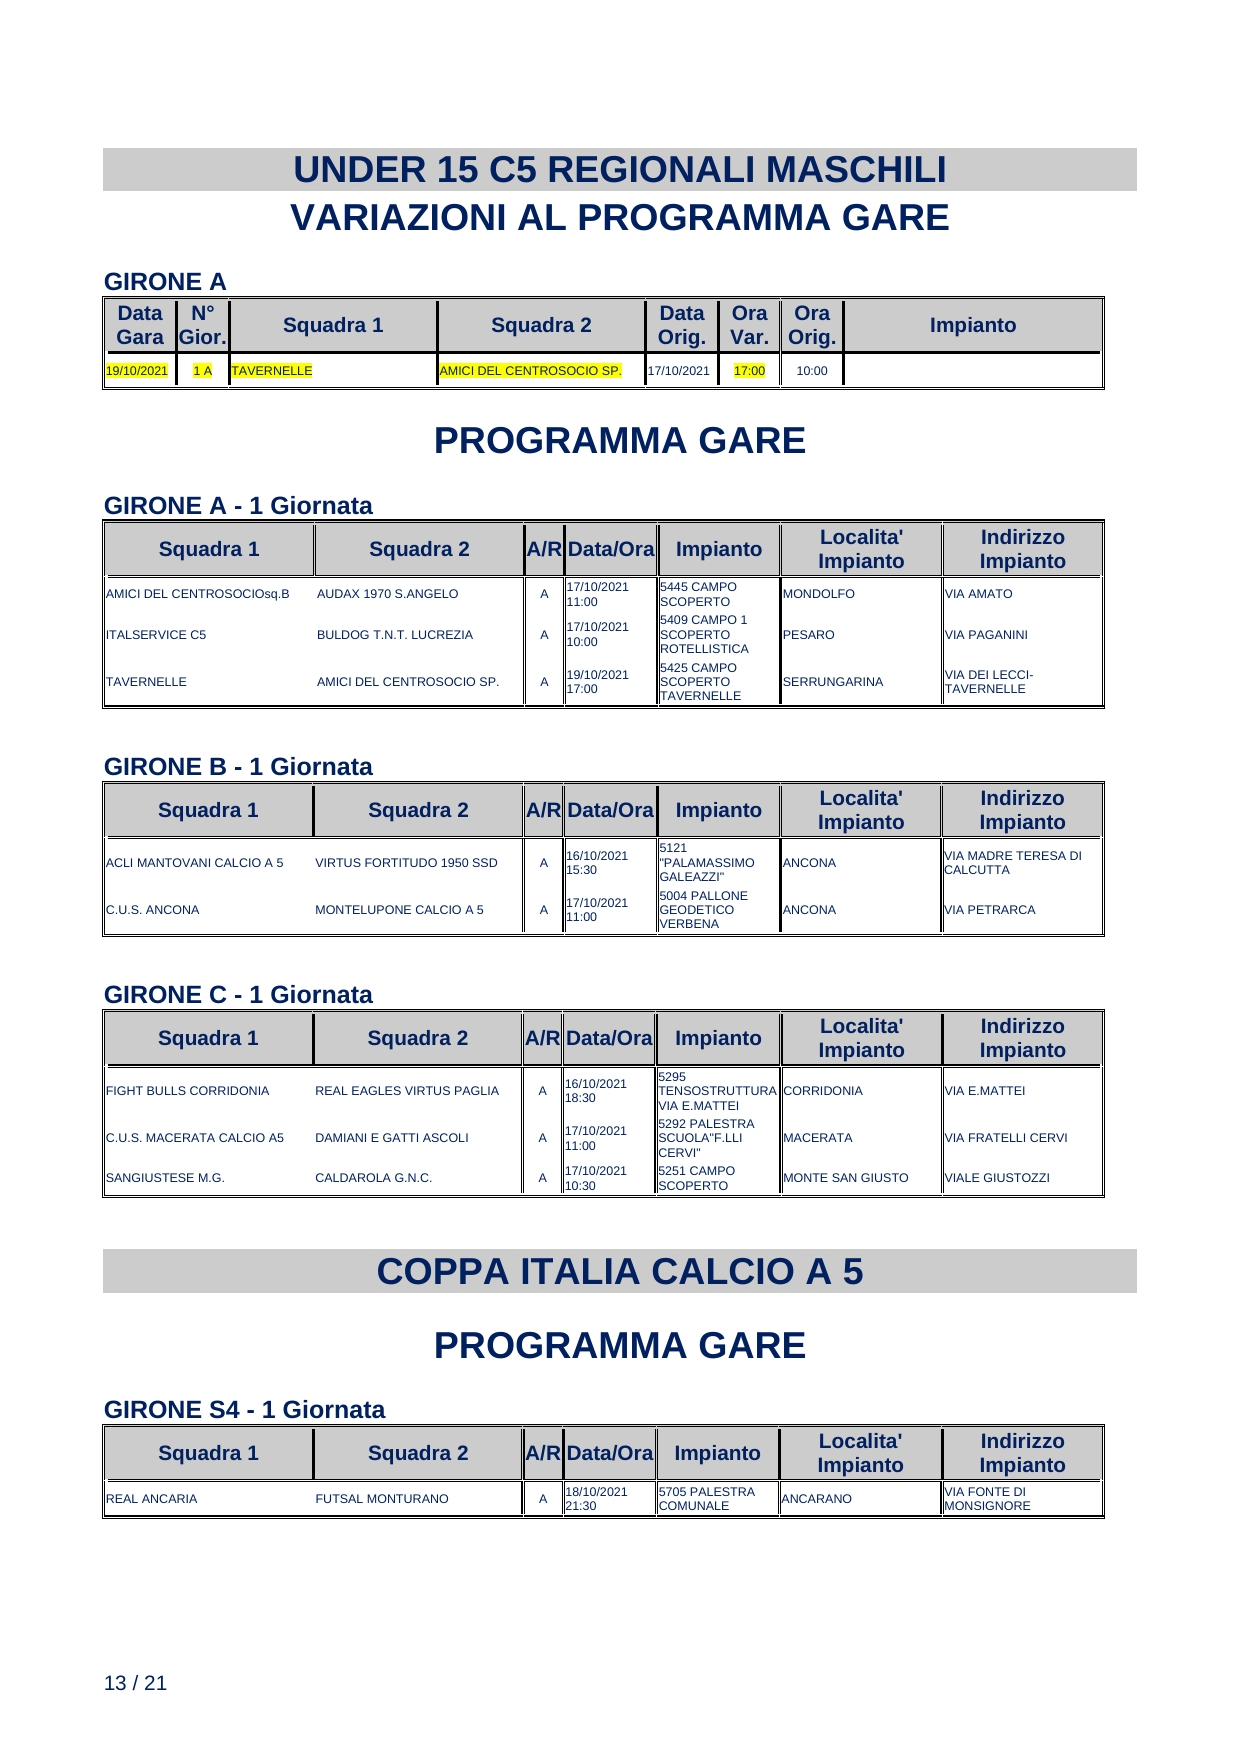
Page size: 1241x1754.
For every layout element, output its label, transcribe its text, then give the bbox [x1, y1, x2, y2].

table_cell REAL ANCARIA [105, 1479, 313, 1515]
table_header Squadra 1 [104, 782, 313, 836]
table_cell 17/10/2021 11:00 [566, 578, 656, 611]
table_cell 17/10/2021 11:00 [564, 886, 657, 934]
table_header A/R [524, 784, 564, 836]
table_cell A [524, 886, 564, 934]
text GIRONE B - 1 Giornata [103, 752, 1137, 781]
table_header Squadra 1 [105, 1427, 313, 1479]
table_cell ANCONA [781, 886, 942, 934]
table_header Squadra 2 [315, 521, 524, 575]
table_cell 5445 CAMPO SCOPERTO [660, 578, 779, 611]
table_cell 5292 PALESTRA SCUOLA"F.LLI CERVI" [658, 1115, 779, 1162]
table_cell FUTSAL MONTURANO [313, 1482, 523, 1515]
table_cell AMICI DEL CENTROSOCIOsq.B [104, 575, 315, 611]
table_header Data/Ora [563, 1010, 656, 1064]
table_cell ACLI MANTOVANI CALCIO A 5 [104, 836, 313, 886]
text PROGRAMMA GARE [103, 1323, 1137, 1366]
table_cell C.U.S. ANCONA [105, 886, 313, 934]
table_cell 17/10/2021 11:00 [564, 1115, 654, 1162]
table_cell FIGHT BULLS CORRIDONIA [105, 1064, 313, 1114]
text GIRONE C - 1 Giornata [103, 980, 1137, 1009]
table_cell 18/10/2021 21:30 [563, 1482, 656, 1515]
table_cell SANGIUSTESE M.G. [105, 1162, 313, 1195]
text GIRONE A - 1 Giornata [103, 491, 1137, 519]
table_cell VIA PETRARCA [942, 886, 1102, 934]
table_header Squadra 2 [437, 299, 645, 351]
table_header Squadra 2 [313, 784, 523, 836]
table_header Localita' Impianto [781, 523, 942, 575]
table_header Ora Orig. [781, 299, 843, 351]
table_cell 5295 TENSOSTRUTTURA VIA E.MATTEI [658, 1068, 779, 1114]
table_cell 5425 CAMPO SCOPERTO TAVERNELLE [658, 658, 781, 705]
table_cell ANCONA [782, 839, 940, 886]
table_cell DAMIANI E GATTI ASCOLI [313, 1115, 521, 1162]
table_header Impianto [656, 1010, 781, 1064]
table_cell VIA DEI LECCI-TAVERNELLE [943, 658, 1102, 705]
table_header N° Gior. [176, 297, 229, 351]
table_cell A [523, 1162, 562, 1195]
table_cell 5121 "PALAMASSIMO GALEAZZI" [659, 839, 779, 886]
text UNDER 15 C5 REGIONALI MASCHILI [103, 148, 1137, 191]
table_cell ANCARANO [779, 1480, 942, 1515]
table_cell 19/10/2021 [105, 351, 176, 387]
table_cell A [524, 658, 564, 705]
table_cell VIRTUS FORTITUDO 1950 SSD [313, 839, 522, 886]
table_cell VIA AMATO [943, 575, 1103, 611]
text GIRONE A [103, 267, 1137, 296]
table_header A/R [523, 1012, 562, 1064]
table_header Impianto [657, 784, 781, 836]
text VARIAZIONI AL PROGRAMMA GARE [103, 195, 1137, 238]
table_cell MACERATA [783, 1115, 941, 1162]
table_header Localita' Impianto [781, 1012, 942, 1064]
table_cell MONTE SAN GIUSTO [781, 1162, 942, 1195]
table_cell A [524, 1115, 561, 1162]
table_header Squadra 2 [313, 1425, 523, 1479]
table_cell 5251 CAMPO SCOPERTO [656, 1162, 781, 1195]
table_cell PESARO [782, 611, 941, 658]
table_cell 10:00 [781, 354, 843, 387]
table_header Data Orig. [645, 299, 718, 351]
table_header A/R [523, 1425, 563, 1479]
table_cell VIA E.MATTEI [944, 1064, 1102, 1114]
table_cell VIA FRATELLI CERVI [944, 1115, 1102, 1162]
table_header Impianto [658, 523, 781, 575]
table_cell 1 A [176, 354, 229, 387]
table_cell AMICI DEL CENTROSOCIO SP. [315, 658, 524, 705]
table_header A/R [524, 523, 564, 575]
table_cell A [526, 611, 563, 658]
table_cell A [526, 578, 563, 611]
table_cell 5004 PALLONE GEODETICO VERBENA [657, 886, 781, 934]
table_cell A [525, 839, 562, 886]
table_cell A [523, 1482, 563, 1515]
table_cell 19/10/2021 17:00 [564, 658, 658, 705]
table_cell MONDOLFO [782, 578, 941, 611]
table_cell BULDOG T.N.T. LUCREZIA [315, 611, 523, 658]
table_header Squadra 1 [229, 299, 437, 351]
table_cell VIALE GIUSTOZZI [942, 1162, 1102, 1195]
table_cell SERRUNGARINA [781, 658, 942, 705]
table_cell 17:00 [718, 354, 781, 387]
table_cell AMICI DEL CENTROSOCIO SP. [437, 354, 645, 387]
table_cell TAVERNELLE [229, 354, 437, 387]
table_header Data/Ora [564, 521, 658, 575]
table_cell CORRIDONIA [783, 1068, 941, 1114]
table_header Impianto [843, 299, 1102, 351]
table_header Data/Ora [563, 1427, 656, 1479]
table_header Squadra 2 [313, 1012, 522, 1064]
table_header Data/Ora [564, 784, 657, 836]
table_cell [843, 351, 1102, 387]
table_header Indirizzo Impianto [942, 1427, 1102, 1479]
table_header Squadra 1 [104, 1010, 313, 1064]
table_header Ora Var. [718, 299, 781, 351]
table_cell 5705 PALESTRA COMUNALE [656, 1480, 779, 1515]
table_cell 17/10/2021 [645, 354, 718, 387]
table_cell VIA MADRE TERESA DI CALCUTTA [942, 836, 1103, 886]
table_cell AUDAX 1970 S.ANGELO [315, 578, 523, 611]
text PROGRAMMA GARE [103, 419, 1137, 462]
table_header Impianto [656, 1425, 779, 1479]
table_header Indirizzo Impianto [942, 1012, 1102, 1064]
table_cell C.U.S. MACERATA CALCIO A5 [105, 1115, 313, 1162]
table_header Squadra 1 [105, 523, 315, 575]
table_cell REAL EAGLES VIRTUS PAGLIA [313, 1068, 521, 1114]
table_cell ITALSERVICE C5 [105, 611, 315, 658]
table_header Indirizzo Impianto [943, 523, 1102, 575]
table_cell MONTELUPONE CALCIO A 5 [313, 886, 523, 934]
table_cell CALDAROLA G.N.C. [313, 1162, 522, 1195]
table_cell 16/10/2021 18:30 [564, 1068, 654, 1114]
table_cell VIA PAGANINI [944, 611, 1102, 658]
table_cell TAVERNELLE [105, 658, 315, 705]
text GIRONE S4 - 1 Giornata [103, 1395, 1137, 1424]
table_cell 17/10/2021 10:00 [566, 611, 656, 658]
table_cell A [524, 1068, 561, 1114]
table_header Indirizzo Impianto [942, 784, 1102, 836]
table_header Localita' Impianto [781, 784, 942, 836]
table_header Localita' Impianto [779, 1425, 942, 1479]
table_cell 17/10/2021 10:30 [563, 1162, 656, 1195]
text COPPA ITALIA CALCIO A 5 [103, 1249, 1137, 1293]
table_cell 5409 CAMPO 1 SCOPERTO ROTELLISTICA [660, 611, 779, 658]
table_header Data Gara [105, 299, 176, 351]
table_cell VIA FONTE DI MONSIGNORE [942, 1479, 1102, 1515]
table_cell 16/10/2021 15:30 [566, 839, 656, 886]
